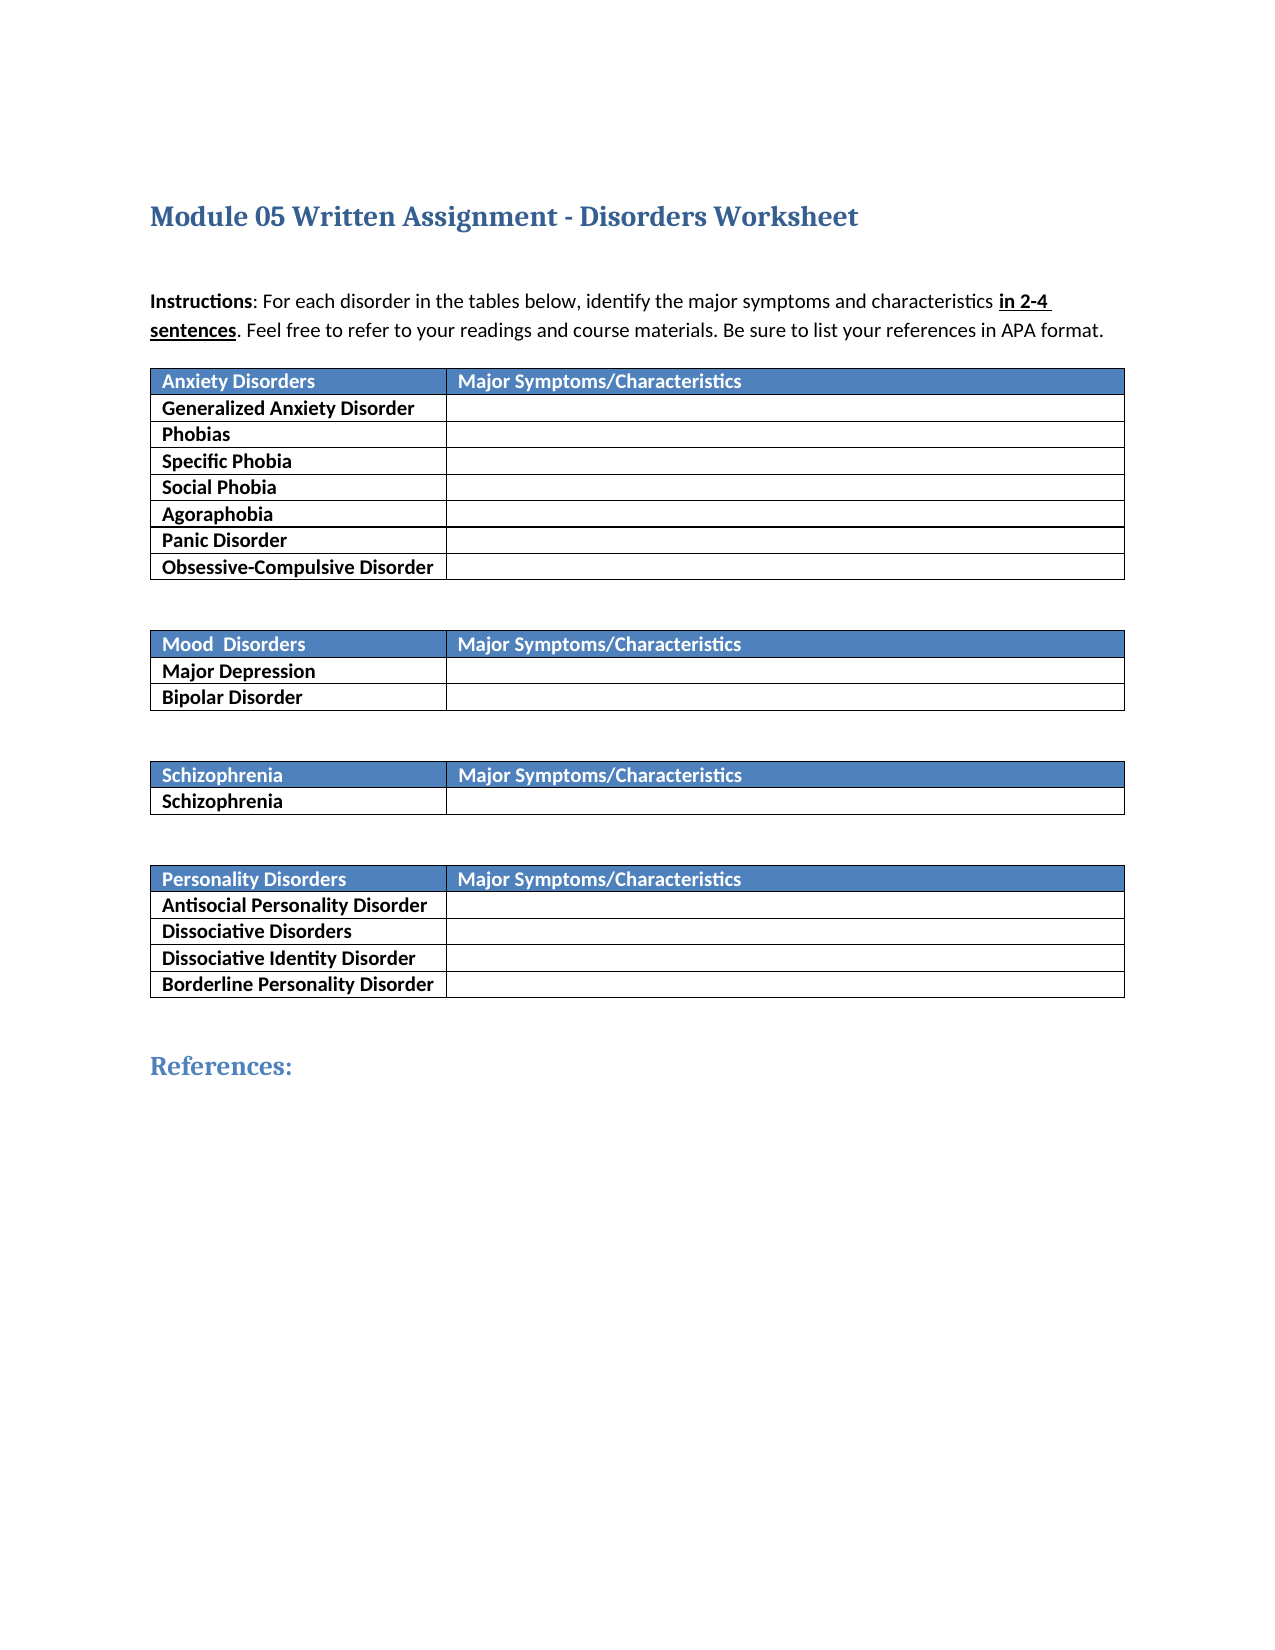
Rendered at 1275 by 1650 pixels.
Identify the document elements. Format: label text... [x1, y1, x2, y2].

table_cell Panic Disorder [151, 528, 446, 553]
table_cell [447, 475, 1124, 500]
table_cell [447, 448, 1124, 473]
table_cell [447, 972, 1124, 997]
table_cell [447, 501, 1124, 526]
table_cell Generalized Anxiety Disorder [151, 395, 446, 421]
table_header Personality Disorders [151, 866, 446, 891]
table_cell Major Depression [151, 658, 446, 683]
table_header Schizophrenia [151, 762, 446, 787]
table_cell [447, 395, 1124, 421]
table_cell Borderline Personality Disorder [151, 972, 446, 997]
table_cell [447, 658, 1124, 683]
table_cell Bipolar Disorder [151, 684, 446, 710]
table_cell Dissociative Disorders [151, 919, 446, 944]
table_header Major Symptoms/Characteristics [447, 369, 1124, 394]
table_cell [447, 945, 1124, 971]
table_cell Phobias [151, 422, 446, 447]
table_header Mood Disorders [151, 631, 446, 657]
table_cell [447, 788, 1124, 814]
table_cell [447, 892, 1124, 918]
subtitle References: [150, 1051, 1125, 1082]
table_cell Antisocial Personality Disorder [151, 892, 446, 918]
table_cell Schizophrenia [151, 788, 446, 814]
table_cell Specific Phobia [151, 448, 446, 473]
table_cell [447, 684, 1124, 710]
table_cell [447, 554, 1124, 579]
table_header Major Symptoms/Characteristics [447, 762, 1124, 787]
table_cell [447, 528, 1124, 553]
table_cell [447, 919, 1124, 944]
table_cell Obsessive-Compulsive Disorder [151, 554, 446, 579]
table_cell Agoraphobia [151, 501, 446, 526]
table_header Major Symptoms/Characteristics [447, 631, 1124, 657]
table_cell [447, 422, 1124, 447]
table_header Major Symptoms/Characteristics [447, 866, 1124, 891]
text Instructions: For each disorder in the tables below, identify the major symptoms and characteristics in 2-4 sentences. Feel free to refer to your readings and course materials. Be sure to list your references in APA format. [150, 288, 1125, 343]
subtitle Module 05 Written Assignment - Disorders Worksheet [150, 200, 1125, 233]
table_cell Dissociative Identity Disorder [151, 945, 446, 971]
table_header Anxiety Disorders [151, 369, 446, 394]
table_cell Social Phobia [151, 475, 446, 500]
